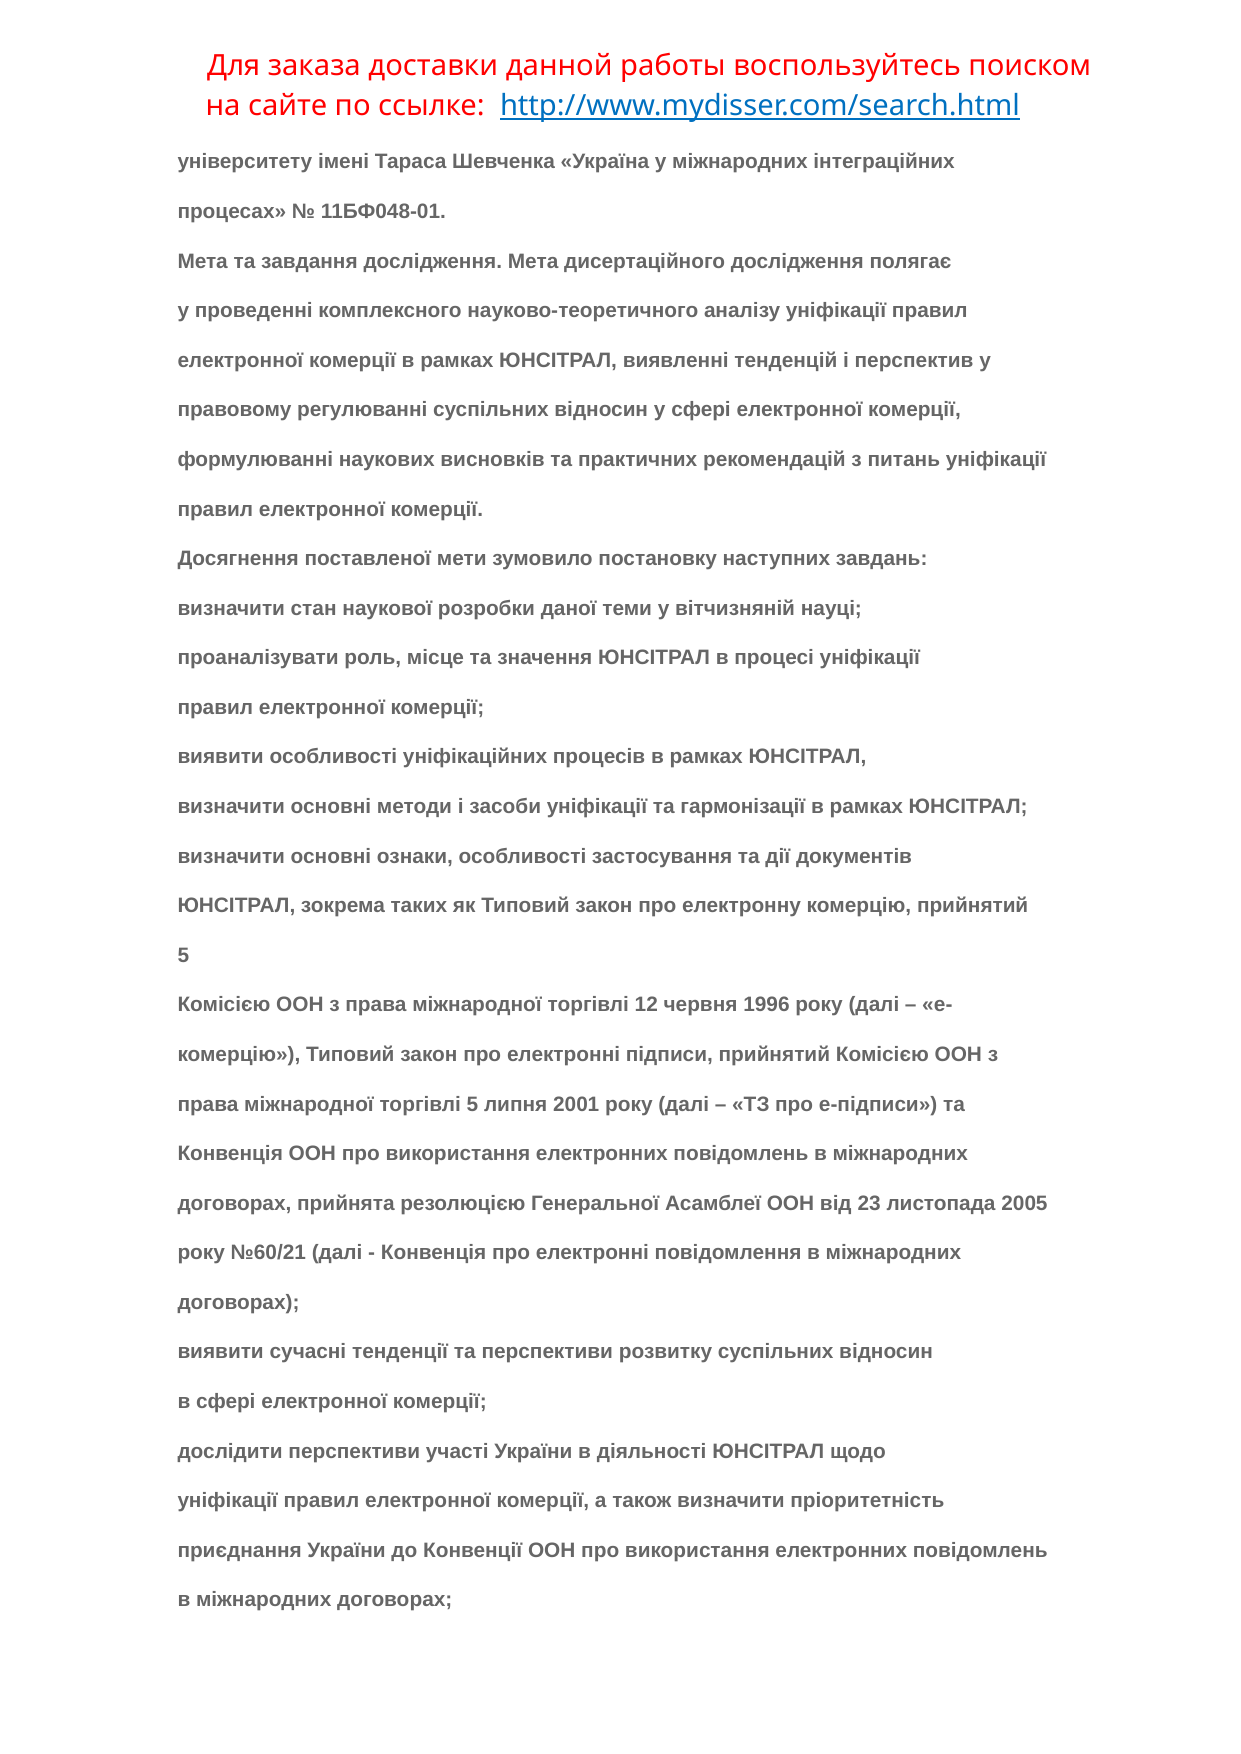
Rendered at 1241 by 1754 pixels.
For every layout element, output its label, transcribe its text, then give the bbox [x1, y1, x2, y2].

text правил електронної комерції; [118, 690, 1107, 719]
text у проведенні комплексного науково-теоретичного аналізу уніфікації правил [118, 293, 1107, 322]
text формулюванні наукових висновків та практичних рекомендацій з питань уніфікації [118, 442, 1107, 471]
text визначити стан наукової розробки даної теми у вітчизняній науці; [118, 591, 1107, 619]
text 5 [118, 938, 1107, 967]
text університету імені Тараса Шевченка «Україна у міжнародних інтеграційних [118, 144, 1107, 173]
text процесах» № 11БФ048-01. [118, 194, 1107, 223]
text договорах, прийнята резолюцією Генеральної Асамблеї ООН від 23 листопада 2005 [118, 1186, 1107, 1214]
text комерцію»), Типовий закон про електронні підписи, прийнятий Комісією ООН з [118, 1037, 1107, 1066]
text правил електронної комерції. [118, 492, 1107, 520]
text виявити особливості уніфікаційних процесів в рамках ЮНСІТРАЛ, [118, 739, 1107, 768]
text виявити сучасні тенденції та перспективи розвитку суспільних відносин [118, 1334, 1107, 1363]
text проаналізувати роль, місце та значення ЮНСІТРАЛ в процесі уніфікації [118, 640, 1107, 669]
text визначити основні ознаки, особливості застосування та дії документів [118, 839, 1107, 867]
text електронної комерції в рамках ЮНСІТРАЛ, виявленні тенденцій і перспектив у [118, 343, 1107, 372]
text приєднання України до Конвенції ООН про використання електронних повідомлень [118, 1533, 1107, 1562]
text Досягнення поставленої мети зумовило постановку наступних завдань: [118, 541, 1107, 570]
text Мета та завдання дослідження. Мета дисертаційного дослідження полягає [118, 244, 1107, 272]
text Конвенція ООН про використання електронних повідомлень в міжнародних [118, 1136, 1107, 1165]
text правовому регулюванні суспільних відносин у сфері електронної комерції, [118, 392, 1107, 421]
text визначити основні методи і засоби уніфікації та гармонізації в рамках ЮНСІТРАЛ; [118, 789, 1107, 818]
text уніфікації правил електронної комерції, а також визначити пріоритетність [118, 1483, 1107, 1512]
text в міжнародних договорах; [118, 1582, 1107, 1611]
text права міжнародної торгівлі 5 липня 2001 року (далі – «ТЗ про е-підписи») та [118, 1087, 1107, 1115]
text року №60/21 (далі - Конвенція про електронні повідомлення в міжнародних [118, 1235, 1107, 1264]
text дослідити перспективи участі України в діяльності ЮНСІТРАЛ щодо [118, 1434, 1107, 1462]
text договорах); [118, 1285, 1107, 1314]
text Комісією ООН з права міжнародної торгівлі 12 червня 1996 року (далі – «е- [118, 987, 1107, 1016]
text в сфері електронної комерції; [118, 1384, 1107, 1413]
text ЮНСІТРАЛ, зокрема таких як Типовий закон про електронну комерцію, прийнятий [118, 888, 1107, 917]
